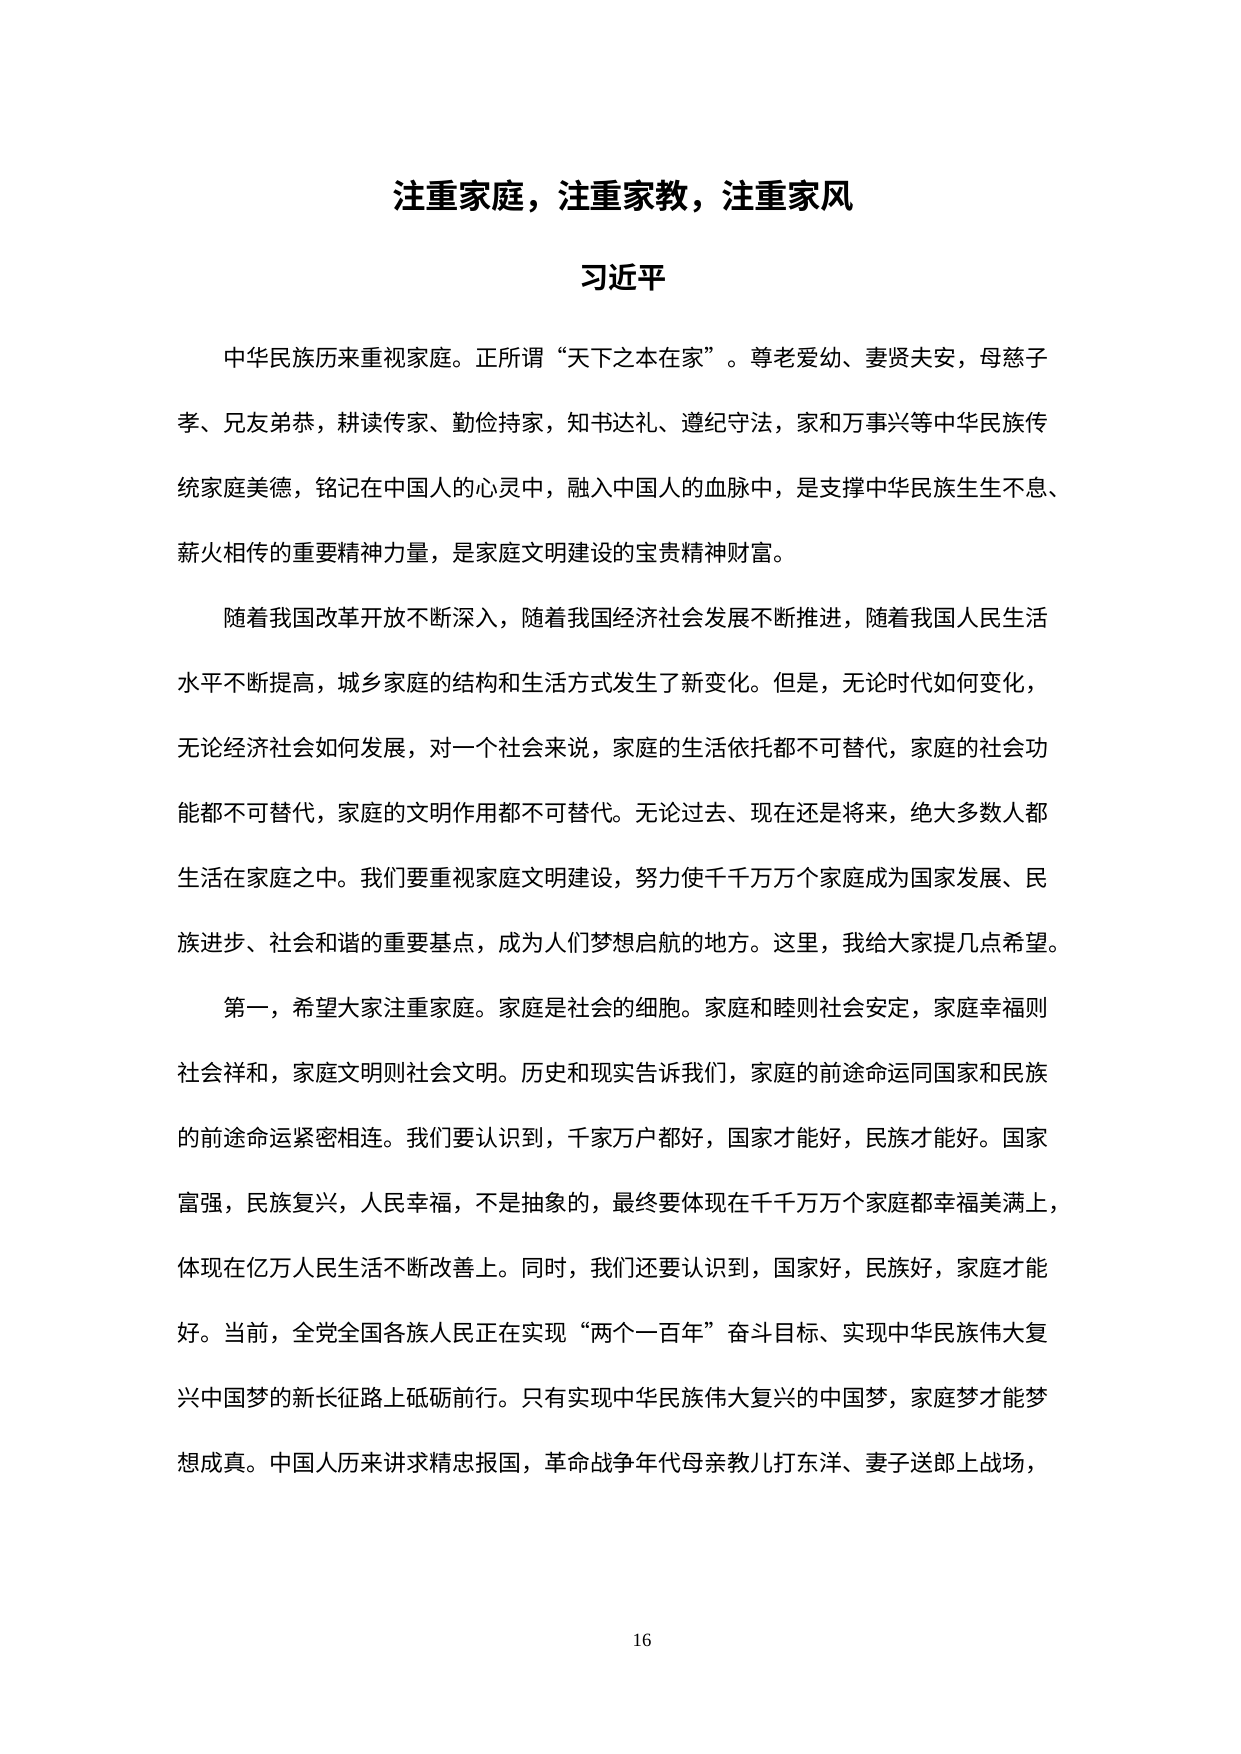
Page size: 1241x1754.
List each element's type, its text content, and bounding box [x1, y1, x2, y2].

text 注重家庭，注重家教，注重家风 [177, 162, 1069, 227]
text 随着我国改革开放不断深入，随着我国经济社会发展不断推进，随着我国人民生活水平不断提高，城乡家庭的结构和生活方式发生了新变化。但是，无论时代如何变化，无论经济社会如何发展，对一个社会来说，家庭的生活依托都不可替代，家庭的社会功能都不可替代，家庭的文明作用都不可替代。无论过去、现在还是将来，绝大多数人都生活在家庭之中。我们要重视家庭文明建设，努力使千千万万个家庭成为国家发展、民族进步、社会和谐的重要基点，成为人们梦想启航的地方。这里，我给大家提几点希望。 [177, 584, 1069, 974]
text 中华民族历来重视家庭。正所谓“天下之本在家”。尊老爱幼、妻贤夫安，母慈子孝、兄友弟恭，耕读传家、勤俭持家，知书达礼、遵纪守法，家和万事兴等中华民族传统家庭美德，铭记在中国人的心灵中，融入中国人的血脉中，是支撑中华民族生生不息、薪火相传的重要精神力量，是家庭文明建设的宝贵精神财富。 [177, 324, 1069, 584]
subtitle 习近平 [177, 243, 1069, 308]
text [177, 974, 1069, 1494]
